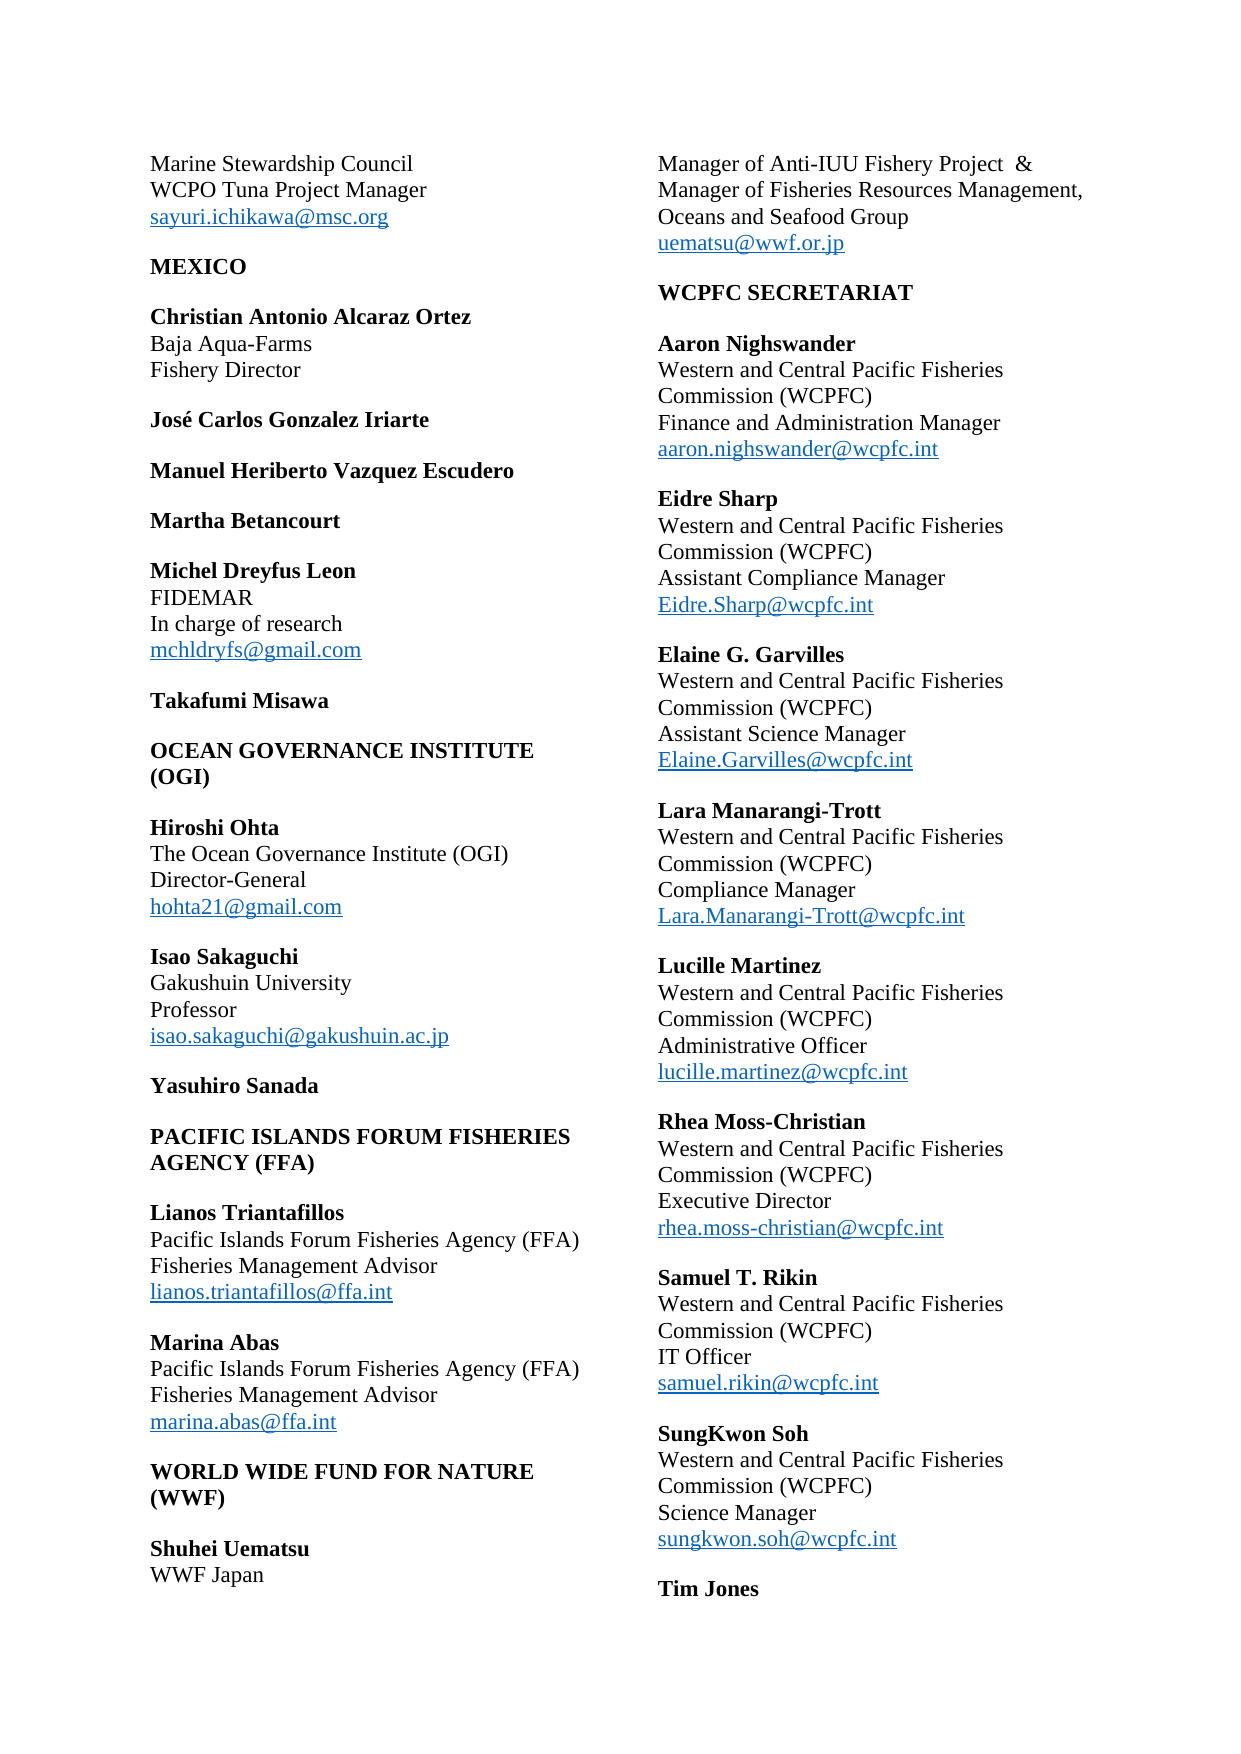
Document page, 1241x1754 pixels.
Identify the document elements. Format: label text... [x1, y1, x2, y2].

text Yasuhiro Sanada [150, 1072, 583, 1099]
text Assistant Science Manager [658, 720, 1090, 747]
text Lucille Martinez [658, 953, 1090, 979]
text Baja Aqua-Farms [150, 330, 583, 356]
text IT Officer [658, 1343, 1090, 1369]
text Pacific Islands Forum Fisheries Agency (FFA) [150, 1355, 583, 1381]
text SungKwon Soh [658, 1420, 1090, 1446]
text Gakushuin University [150, 969, 583, 996]
text Western and Central Pacific Fisheries Commission (WCPFC) [658, 1290, 1090, 1343]
text WCPO Tuna Project Manager [150, 176, 583, 203]
text Michel Dreyfus Leon [150, 557, 583, 584]
text Lara Manarangi-Trott [658, 797, 1090, 823]
text samuel.rikin@wcpfc.int [658, 1369, 1090, 1396]
text Assistant Compliance Manager [658, 564, 1090, 591]
text FIDEMAR [150, 584, 583, 610]
text sayuri.ichikawa@msc.org [150, 203, 583, 229]
text José Carlos Gonzalez Iriarte [150, 406, 583, 433]
text Director-General [150, 866, 583, 893]
text In charge of research [150, 610, 583, 636]
text Lianos Triantafillos [150, 1199, 583, 1226]
text Manuel Heriberto Vazquez Escudero [150, 457, 583, 483]
text Christian Antonio Alcaraz Ortez [150, 303, 583, 330]
text lucille.martinez@wcpfc.int [658, 1058, 1090, 1084]
text Marine Stewardship Council [150, 150, 583, 176]
text Hiroshi Ohta [150, 814, 583, 840]
text Tim Jones [658, 1576, 1090, 1602]
text Finance and Administration Manager [658, 409, 1090, 435]
text Western and Central Pacific Fisheries Commission (WCPFC) [658, 356, 1090, 409]
text Professor [150, 996, 583, 1022]
text Aaron Nighswander [658, 330, 1090, 356]
text Fisheries Management Advisor [150, 1381, 583, 1408]
text mchldryfs@gmail.com [150, 636, 583, 663]
text Elaine.Garvilles@wcpfc.int [658, 747, 1090, 773]
text Eidre.Sharp@wcpfc.int [658, 591, 1090, 617]
text Lara.Manarangi-Trott@wcpfc.int [658, 902, 1090, 929]
text Pacific Islands Forum Fisheries Agency (FFA) [150, 1226, 583, 1252]
text Eidre Sharp [658, 485, 1090, 512]
text Western and Central Pacific Fisheries Commission (WCPFC) [658, 1446, 1090, 1499]
text WCPFC SECRETARIAT [658, 279, 1090, 306]
text Martha Betancourt [150, 507, 583, 533]
text Rhea Moss-Christian [658, 1108, 1090, 1135]
text isao.sakaguchi@gakushuin.ac.jp [150, 1022, 583, 1048]
text PACIFIC ISLANDS FORUM FISHERIES AGENCY (FFA) [150, 1123, 583, 1175]
text Western and Central Pacific Fisheries Commission (WCPFC) [658, 512, 1090, 564]
text OCEAN GOVERNANCE INSTITUTE (OGI) [150, 737, 583, 790]
text Fisheries Management Advisor [150, 1252, 583, 1278]
text Executive Director [658, 1187, 1090, 1214]
text Isao Sakaguchi [150, 943, 583, 969]
text Fishery Director [150, 356, 583, 382]
text Western and Central Pacific Fisheries Commission (WCPFC) [658, 979, 1090, 1032]
text Manager of Anti-IUU Fishery Project & Manager of Fisheries Resources Management, Oceans and Seafood Group [658, 150, 1090, 229]
text MEXICO [150, 253, 583, 279]
text WORLD WIDE FUND FOR NATURE (WWF) [150, 1458, 583, 1511]
text Western and Central Pacific Fisheries Commission (WCPFC) [658, 1135, 1090, 1187]
text Western and Central Pacific Fisheries Commission (WCPFC) [658, 823, 1090, 876]
text WWF Japan [150, 1561, 583, 1587]
text Science Manager [658, 1499, 1090, 1525]
text The Ocean Governance Institute (OGI) [150, 840, 583, 866]
text Marina Abas [150, 1329, 583, 1355]
text hohta21@gmail.com [150, 893, 583, 919]
text rhea.moss-christian@wcpfc.int [658, 1214, 1090, 1240]
text Elaine G. Garvilles [658, 641, 1090, 667]
text Western and Central Pacific Fisheries Commission (WCPFC) [658, 667, 1090, 720]
text uematsu@wwf.or.jp [658, 229, 1090, 255]
text Shuhei Uematsu [150, 1535, 583, 1561]
text Samuel T. Rikin [658, 1264, 1090, 1290]
text sungkwon.soh@wcpfc.int [658, 1525, 1090, 1552]
text marina.abas@ffa.int [150, 1408, 583, 1434]
text Compliance Manager [658, 876, 1090, 902]
text Administrative Officer [658, 1032, 1090, 1058]
text lianos.triantafillos@ffa.int [150, 1278, 583, 1305]
text Takafumi Misawa [150, 687, 583, 713]
text aaron.nighswander@wcpfc.int [658, 435, 1090, 461]
